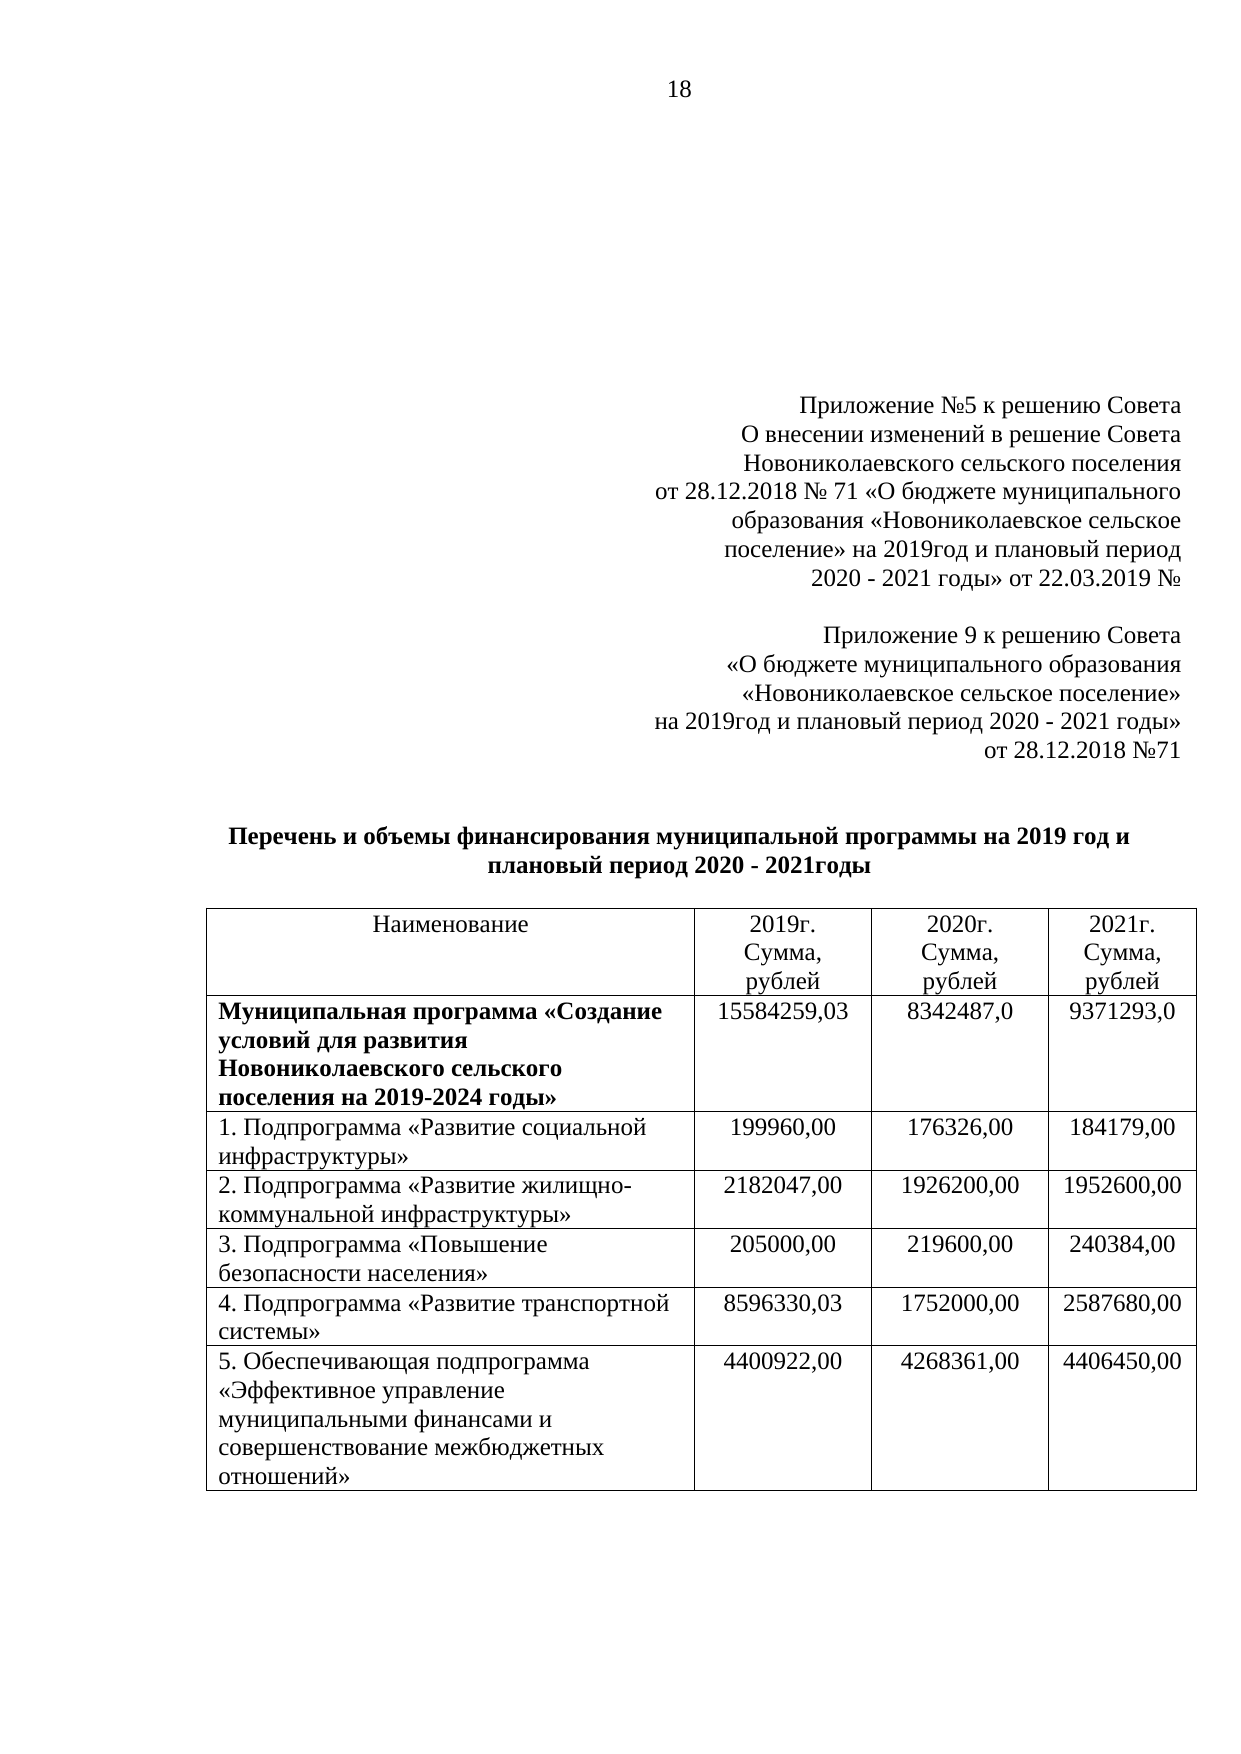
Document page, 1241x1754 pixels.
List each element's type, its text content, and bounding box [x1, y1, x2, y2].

table_cell 184179,00 [1049, 1112, 1196, 1169]
table_cell 2182047,00 [695, 1171, 871, 1228]
text Приложение №5 к решению Совета [158, 390, 1181, 419]
table_cell 2. Подпрограмма «Развитие жилищно-коммунальной инфраструктуры» [207, 1171, 694, 1228]
table_cell 9371293,0 [1049, 996, 1196, 1111]
table_header 2021г. Сумма, рублей [1049, 909, 1196, 995]
table_cell 205000,00 [695, 1229, 871, 1287]
text Перечень и объемы финансирования муниципальной программы на 2019 год и плановый период 2020 - 2021годы [177, 821, 1181, 879]
text 2020 - 2021 годы» от 22.03.2019 № [158, 563, 1181, 591]
text на 2019год и плановый период 2020 - 2021 годы» [158, 706, 1181, 735]
table_cell 4406450,00 [1049, 1346, 1196, 1490]
table_header Наименование [207, 909, 694, 995]
table_cell 176326,00 [872, 1112, 1048, 1169]
text Новониколаевского сельского поселения [158, 448, 1181, 476]
text «О бюджете муниципального образования [158, 649, 1181, 678]
table_header 2019г. Сумма, рублей [695, 909, 871, 995]
table_cell 8342487,0 [872, 996, 1048, 1111]
table_cell 199960,00 [695, 1112, 871, 1169]
table_cell 4268361,00 [872, 1346, 1048, 1490]
text от 28.12.2018 № 71 «О бюджете муниципального [158, 476, 1181, 505]
text «Новониколаевское сельское поселение» [158, 678, 1181, 706]
text Приложение 9 к решению Совета [158, 620, 1181, 649]
table_cell Муниципальная программа «Создание условий для развития Новониколаевского сельского поселения на 2019-2024 годы» [207, 996, 694, 1111]
table_cell 5. Обеспечивающая подпрограмма «Эффективное управление муниципальными финансами и совершенствование межбюджетных отношений» [207, 1346, 694, 1490]
table_cell 1752000,00 [872, 1288, 1048, 1345]
table_cell 1926200,00 [872, 1171, 1048, 1228]
table_cell 3. Подпрограмма «Повышение безопасности населения» [207, 1229, 694, 1287]
table_header 2020г. Сумма, рублей [872, 909, 1048, 995]
table_cell 240384,00 [1049, 1229, 1196, 1287]
table_cell 15584259,03 [695, 996, 871, 1111]
text от 28.12.2018 №71 [177, 735, 1181, 764]
table_cell 8596330,03 [695, 1288, 871, 1345]
table_cell 219600,00 [872, 1229, 1048, 1287]
table_cell 4400922,00 [695, 1346, 871, 1490]
table_cell 4. Подпрограмма «Развитие транспортной системы» [207, 1288, 694, 1345]
text образования «Новониколаевское сельское [158, 505, 1181, 534]
table_cell 1952600,00 [1049, 1171, 1196, 1228]
text О внесении изменений в решение Совета [158, 419, 1181, 448]
table_cell 2587680,00 [1049, 1288, 1196, 1345]
text поселение» на 2019год и плановый период [158, 534, 1181, 563]
table_cell 1. Подпрограмма «Развитие социальной инфраструктуры» [207, 1112, 694, 1169]
